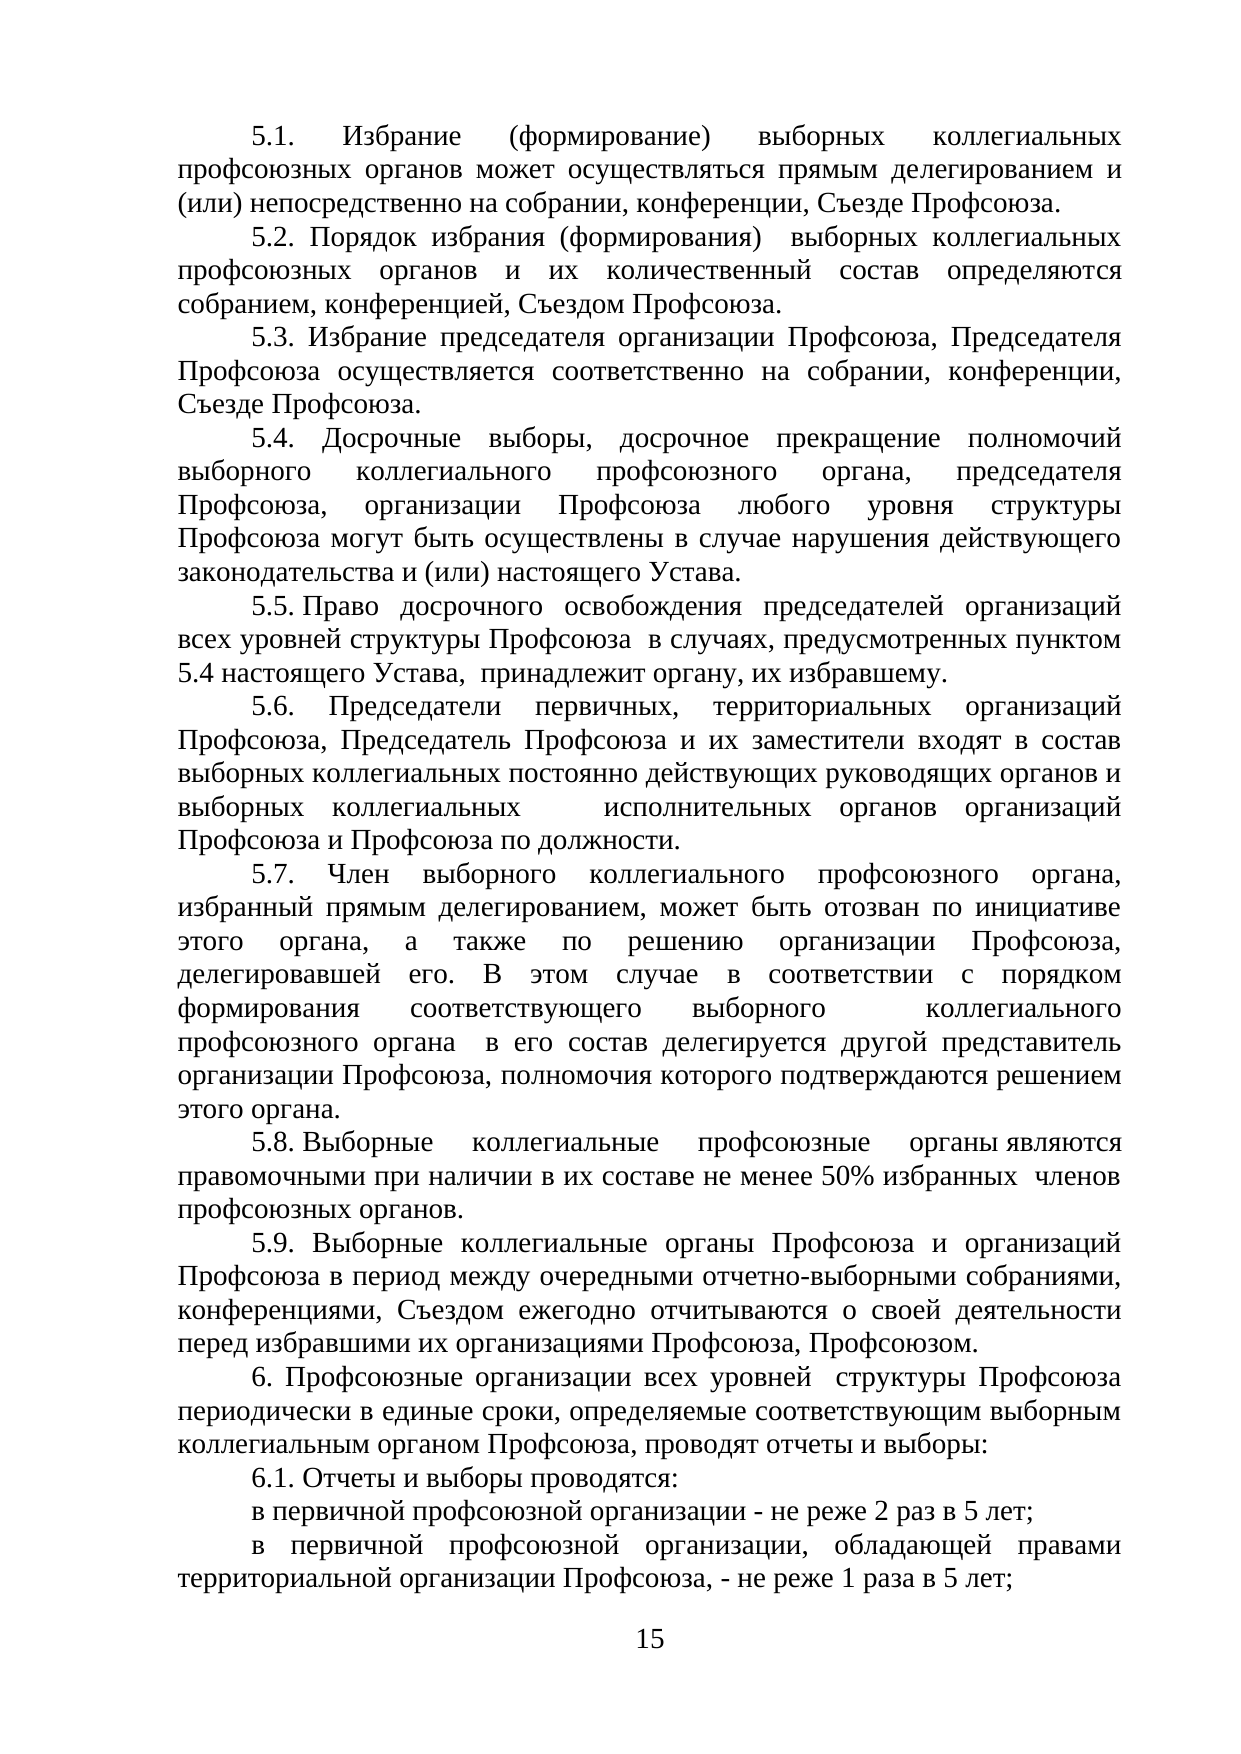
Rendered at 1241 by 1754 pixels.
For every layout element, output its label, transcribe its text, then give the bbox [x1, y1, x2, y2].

text 5.2. Порядок избрания (формирования) выборных коллегиальных профсоюзных органов и их количественный состав определяются собранием, конференцией, Съездом Профсоюза. [177, 219, 1122, 319]
text 5.1. Избрание (формирование) выборных коллегиальных профсоюзных органов может осуществляться прямым делегированием и (или) непосредственно на собрании, конференции, Съезде Профсоюза. [177, 118, 1122, 219]
text 5.7. Член выборного коллегиального профсоюзного органа, избранный прямым делегированием, может быть отозван по инициативе этого органа, а также по решению организации Профсоюза, делегировавшей его. В этом случае в соответствии с порядком формирования соответствующего выборного коллегиального профсоюзного органа в его состав делегируется другой представитель организации Профсоюза, полномочия которого подтверждаются решением этого органа. [177, 856, 1122, 1124]
text 5.4. Досрочные выборы, досрочное прекращение полномочий выборного коллегиального профсоюзного органа, председателя Профсоюза, организации Профсоюза любого уровня структуры Профсоюза могут быть осуществлены в случае нарушения действующего законодательства и (или) настоящего Устава. [177, 420, 1122, 588]
text 5.3. Избрание председателя организации Профсоюза, Председателя Профсоюза осуществляется соответственно на собрании, конференции, Съезде Профсоюза. [177, 319, 1122, 420]
text 5.8. Выборные коллегиальные профсоюзные органы являются правомочными при наличии в их составе не менее 50% избранных членов профсоюзных органов. [177, 1124, 1122, 1225]
text в первичной профсоюзной организации - не реже 2 раз в 5 лет; [177, 1493, 1122, 1527]
text 5.5. Право досрочного освобождения председателей организаций всех уровней структуры Профсоюза в случаях, предусмотренных пунктом 5.4 настоящего Устава, принадлежит органу, их избравшему. [177, 588, 1122, 688]
text в первичной профсоюзной организации, обладающей правами территориальной организации Профсоюза, - не реже 1 раза в 5 лет; [177, 1527, 1122, 1594]
text 6. Профсоюзные организации всех уровней структуры Профсоюза периодически в единые сроки, определяемые соответствующим выборным коллегиальным органом Профсоюза, проводят отчеты и выборы: [177, 1359, 1122, 1460]
text 5.9. Выборные коллегиальные органы Профсоюза и организаций Профсоюза в период между очередными отчетно-выборными собраниями, конференциями, Съездом ежегодно отчитываются о своей деятельности перед избравшими их организациями Профсоюза, Профсоюзом. [177, 1225, 1122, 1359]
text 6.1. Отчеты и выборы проводятся: [177, 1460, 1122, 1493]
text 5.6. Председатели первичных, территориальных организаций Профсоюза, Председатель Профсоюза и их заместители входят в состав выборных коллегиальных постоянно действующих руководящих органов и выборных коллегиальных исполнительных органов организаций Профсоюза и Профсоюза по должности. [177, 688, 1122, 856]
